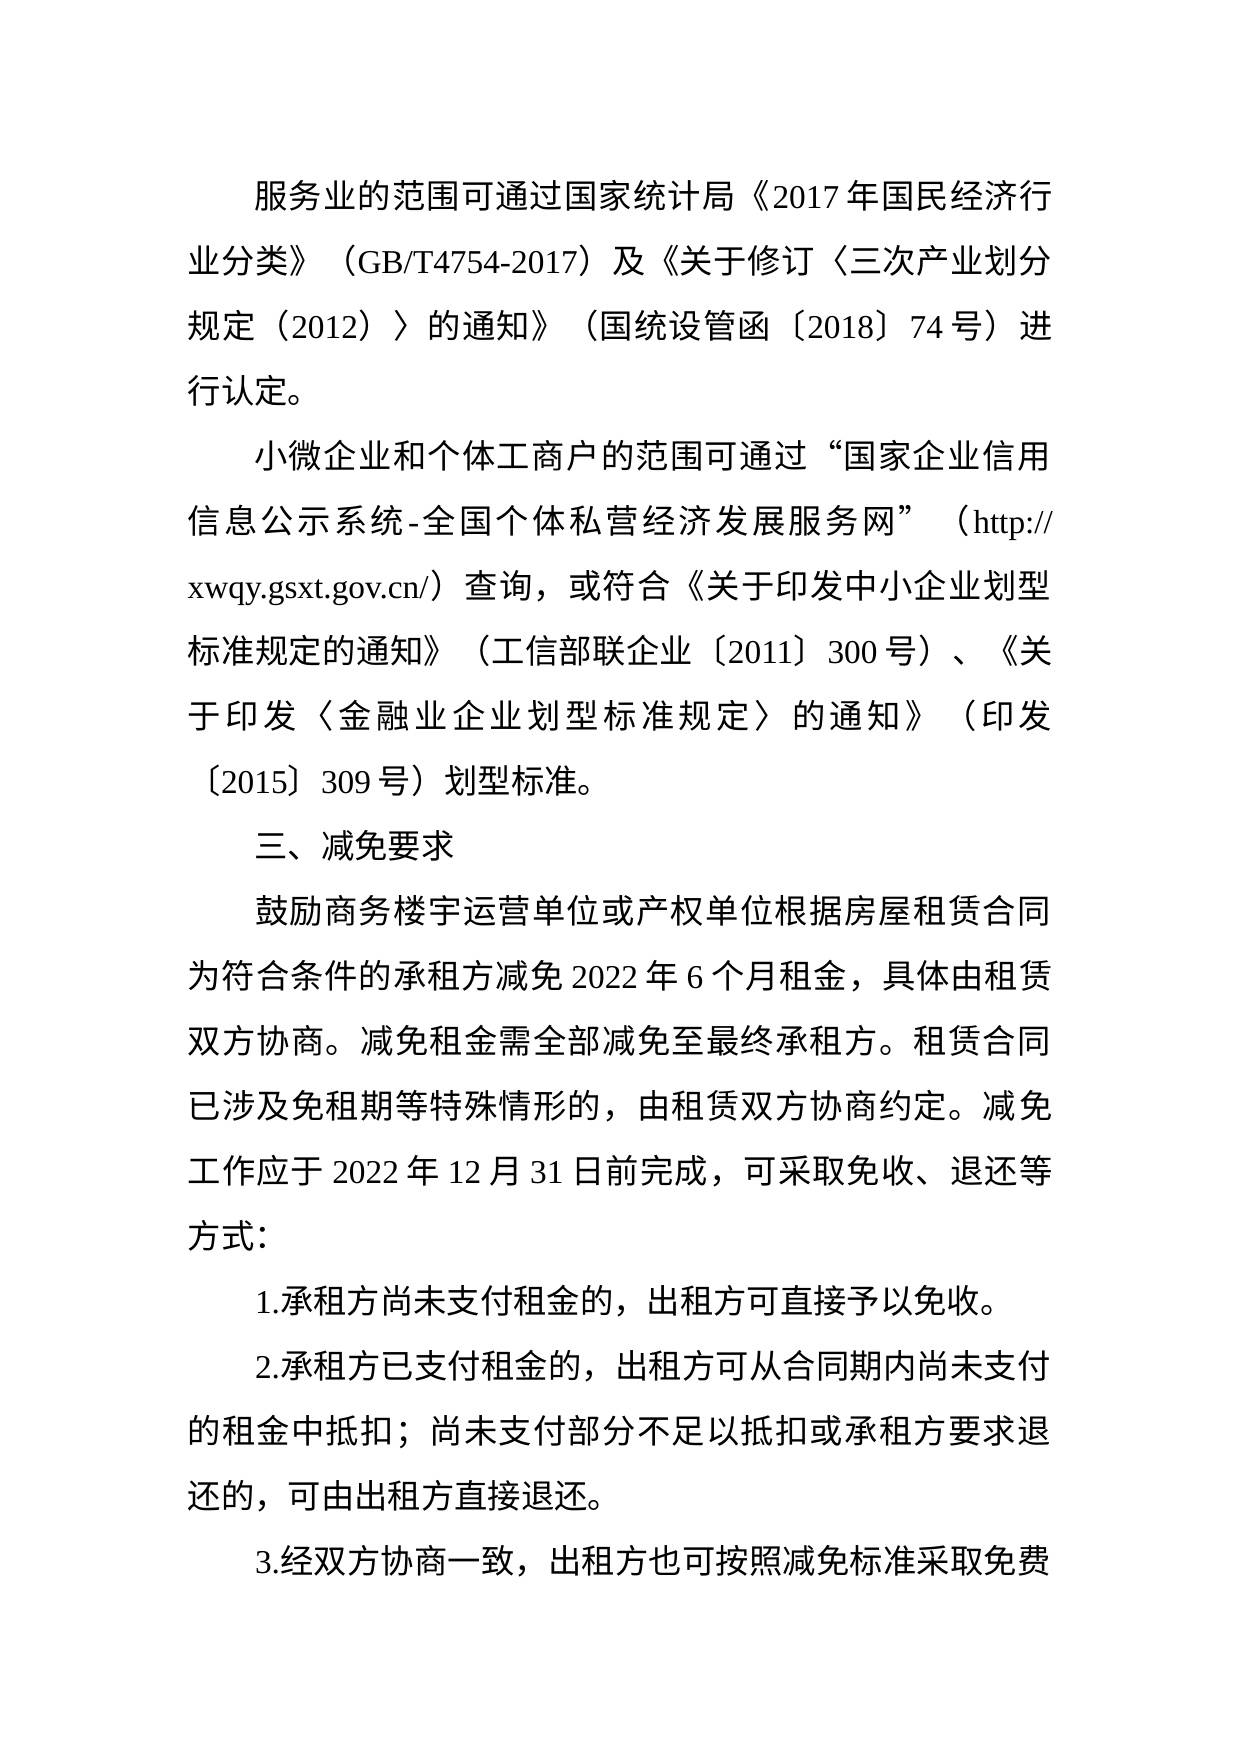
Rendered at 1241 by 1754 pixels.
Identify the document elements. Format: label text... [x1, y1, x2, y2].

text 2.承租方已支付租金的，出租方可从合同期内尚未支付的租金中抵扣；尚未支付部分不足以抵扣或承租方要求退还的，可由出租方直接退还。 [187, 1332, 1053, 1527]
text 1.承租方尚未支付租金的，出租方可直接予以免收。 [187, 1267, 1053, 1332]
text 三、减免要求 [187, 812, 1053, 877]
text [187, 1527, 1053, 1592]
text 服务业的范围可通过国家统计局《2017年国民经济行业分类》（GB/T4754-2017）及《关于修订〈三次产业划分规定（2012）〉的通知》（国统设管函〔2018〕74号）进行认定。 [187, 162, 1053, 422]
text 鼓励商务楼宇运营单位或产权单位根据房屋租赁合同为符合条件的承租方减免2022年6个月租金，具体由租赁双方协商。减免租金需全部减免至最终承租方。租赁合同已涉及免租期等特殊情形的，由租赁双方协商约定。减免工作应于2022年12月31日前完成，可采取免收、退还等方式： [187, 877, 1053, 1267]
text 小微企业和个体工商户的范围可通过“国家企业信用信息公示系统-全国个体私营经济发展服务网”（http://xwqy.gsxt.gov.cn/）查询，或符合《关于印发中小企业划型标准规定的通知》（工信部联企业〔2011〕300号）、《关于印发〈金融业企业划型标准规定〉的通知》（印发〔2015〕309号）划型标准。 [187, 422, 1053, 812]
